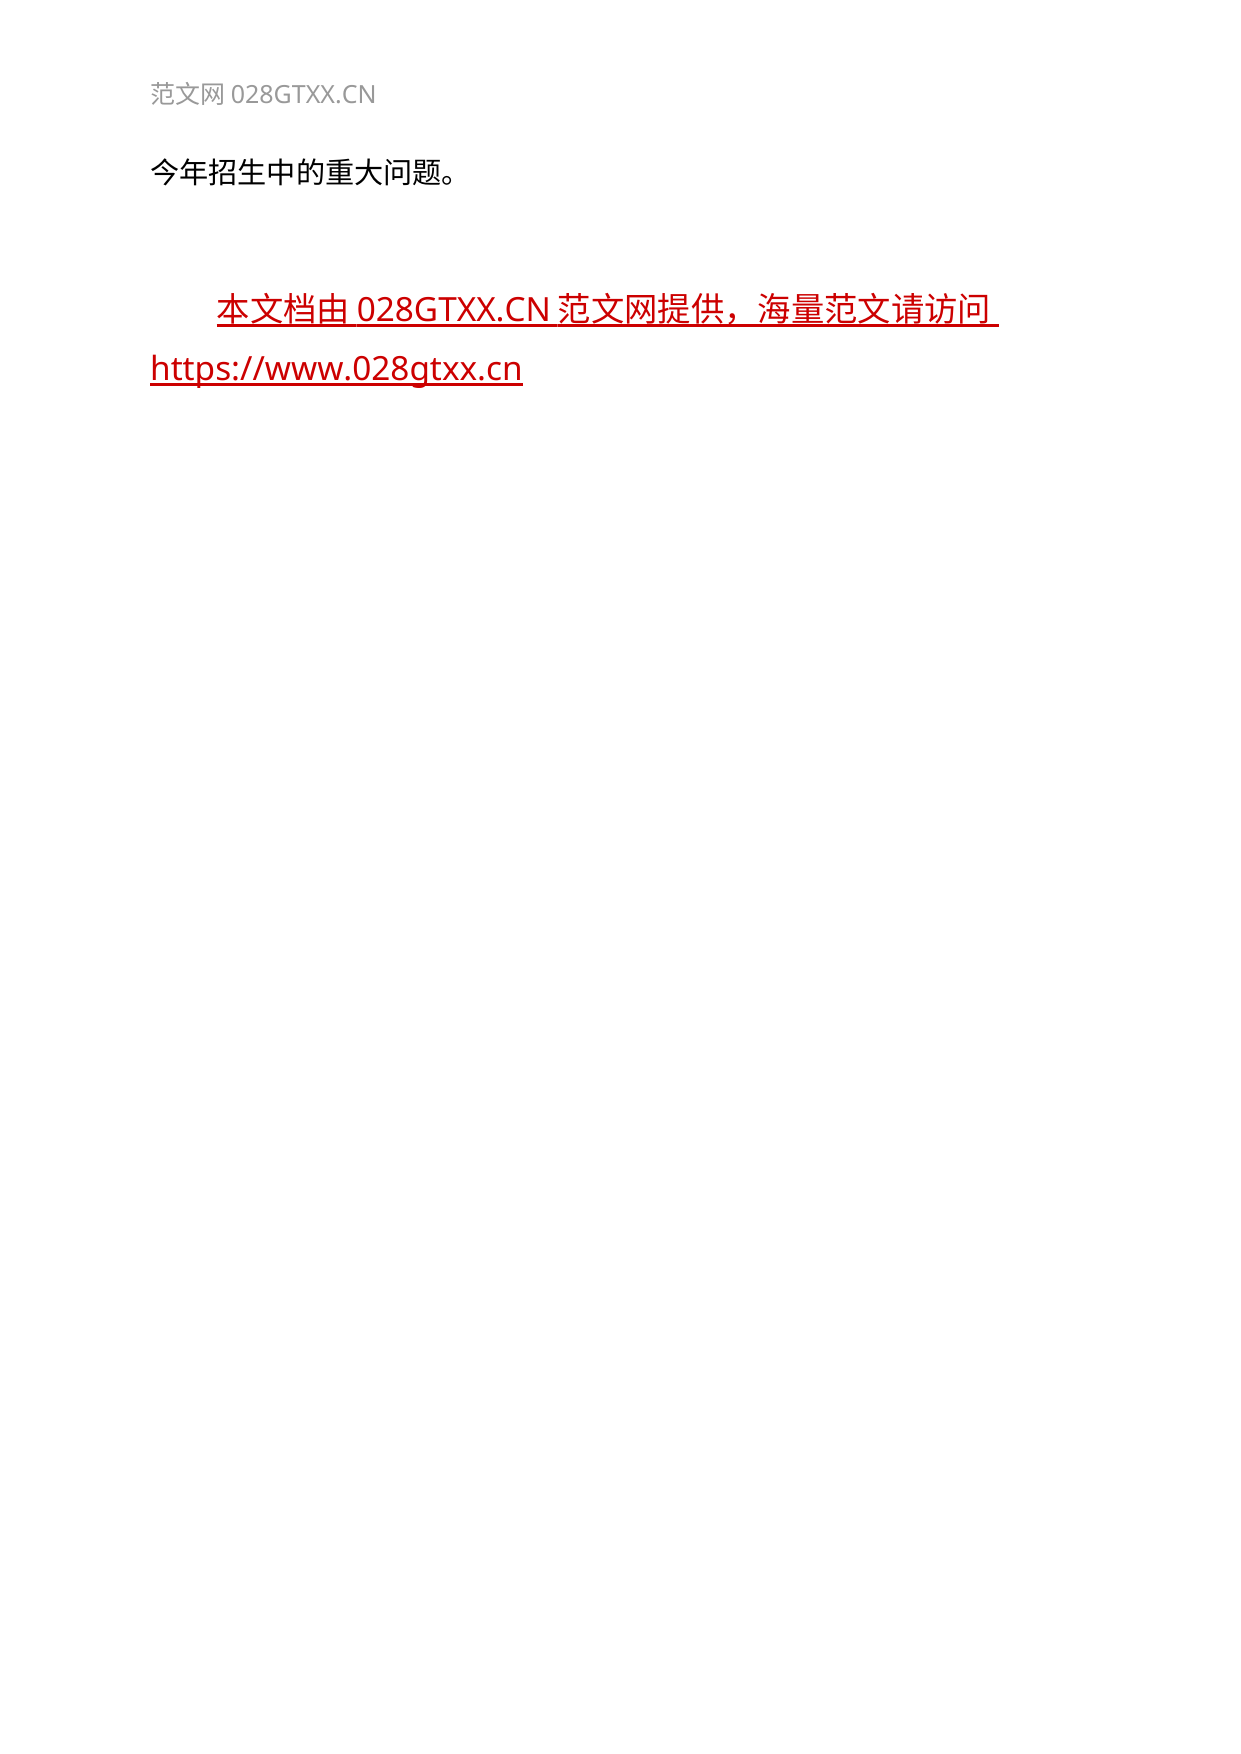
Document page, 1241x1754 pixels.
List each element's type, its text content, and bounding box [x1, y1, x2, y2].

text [150, 150, 1090, 192]
text 本文档由028GTXX.CN范文网提供，海量范文请访问 https://www.028gtxx.cn [150, 283, 1090, 390]
